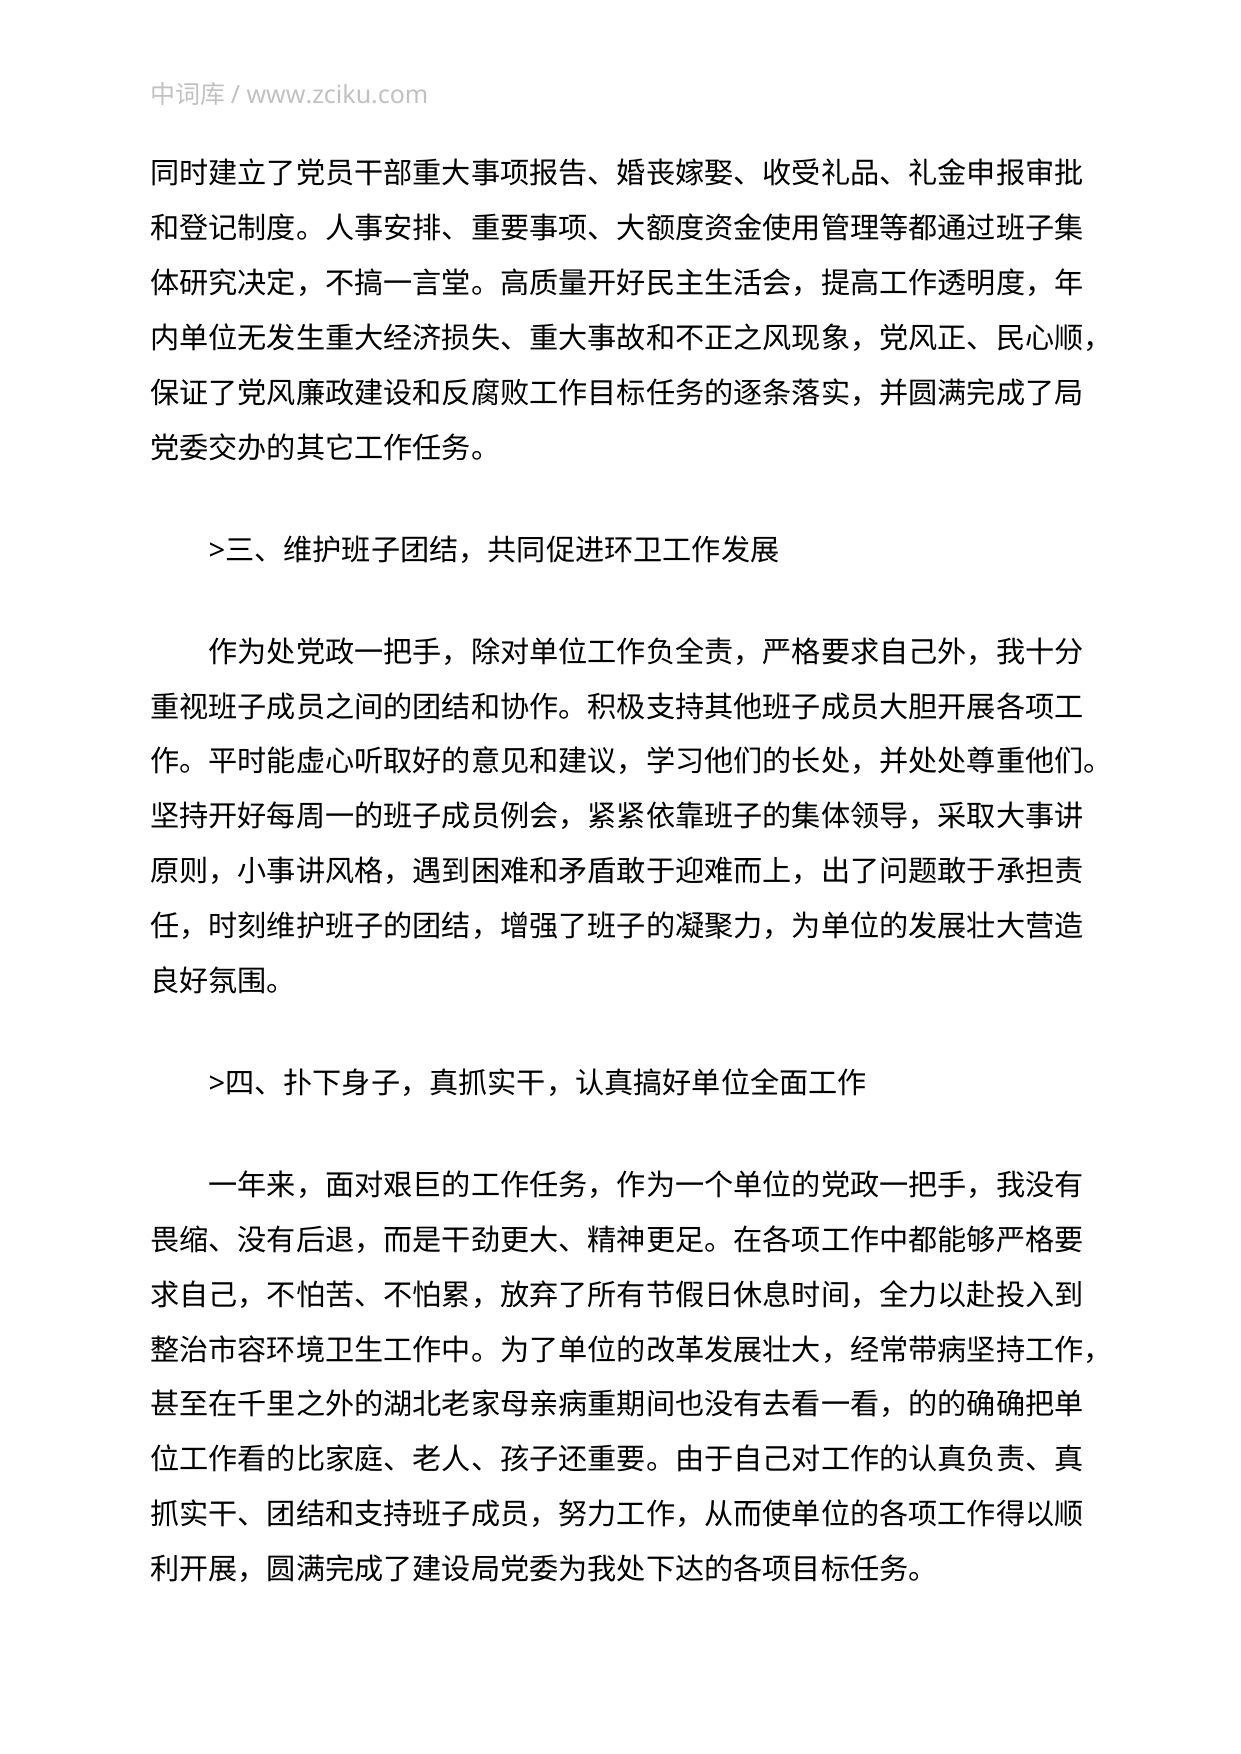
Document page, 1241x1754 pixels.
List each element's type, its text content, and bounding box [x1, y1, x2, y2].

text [150, 150, 1090, 467]
text >三、维护班子团结，共同促进环卫工作发展 [150, 526, 1090, 569]
text 一年来，面对艰巨的工作任务，作为一个单位的党政一把手，我没有畏缩、没有后退，而是干劲更大、精神更足。在各项工作中都能够严格要求自己，不怕苦、不怕累，放弃了所有节假日休息时间，全力以赴投入到整治市容环境卫生工作中。为了单位的改革发展壮大，经常带病坚持工作，甚至在千里之外的湖北老家母亲病重期间也没有去看一看，的的确确把单位工作看的比家庭、老人、孩子还重要。由于自己对工作的认真负责、真抓实干、团结和支持班子成员，努力工作，从而使单位的各项工作得以顺利开展，圆满完成了建设局党委为我处下达的各项目标任务。 [150, 1161, 1090, 1588]
text >四、扑下身子，真抓实干，认真搞好单位全面工作 [150, 1059, 1090, 1102]
text 作为处党政一把手，除对单位工作负全责，严格要求自己外，我十分重视班子成员之间的团结和协作。积极支持其他班子成员大胆开展各项工作。平时能虚心听取好的意见和建议，学习他们的长处，并处处尊重他们。坚持开好每周一的班子成员例会，紧紧依靠班子的集体领导，采取大事讲原则，小事讲风格，遇到困难和矛盾敢于迎难而上，出了问题敢于承担责任，时刻维护班子的团结，增强了班子的凝聚力，为单位的发展壮大营造良好氛围。 [150, 628, 1090, 1000]
